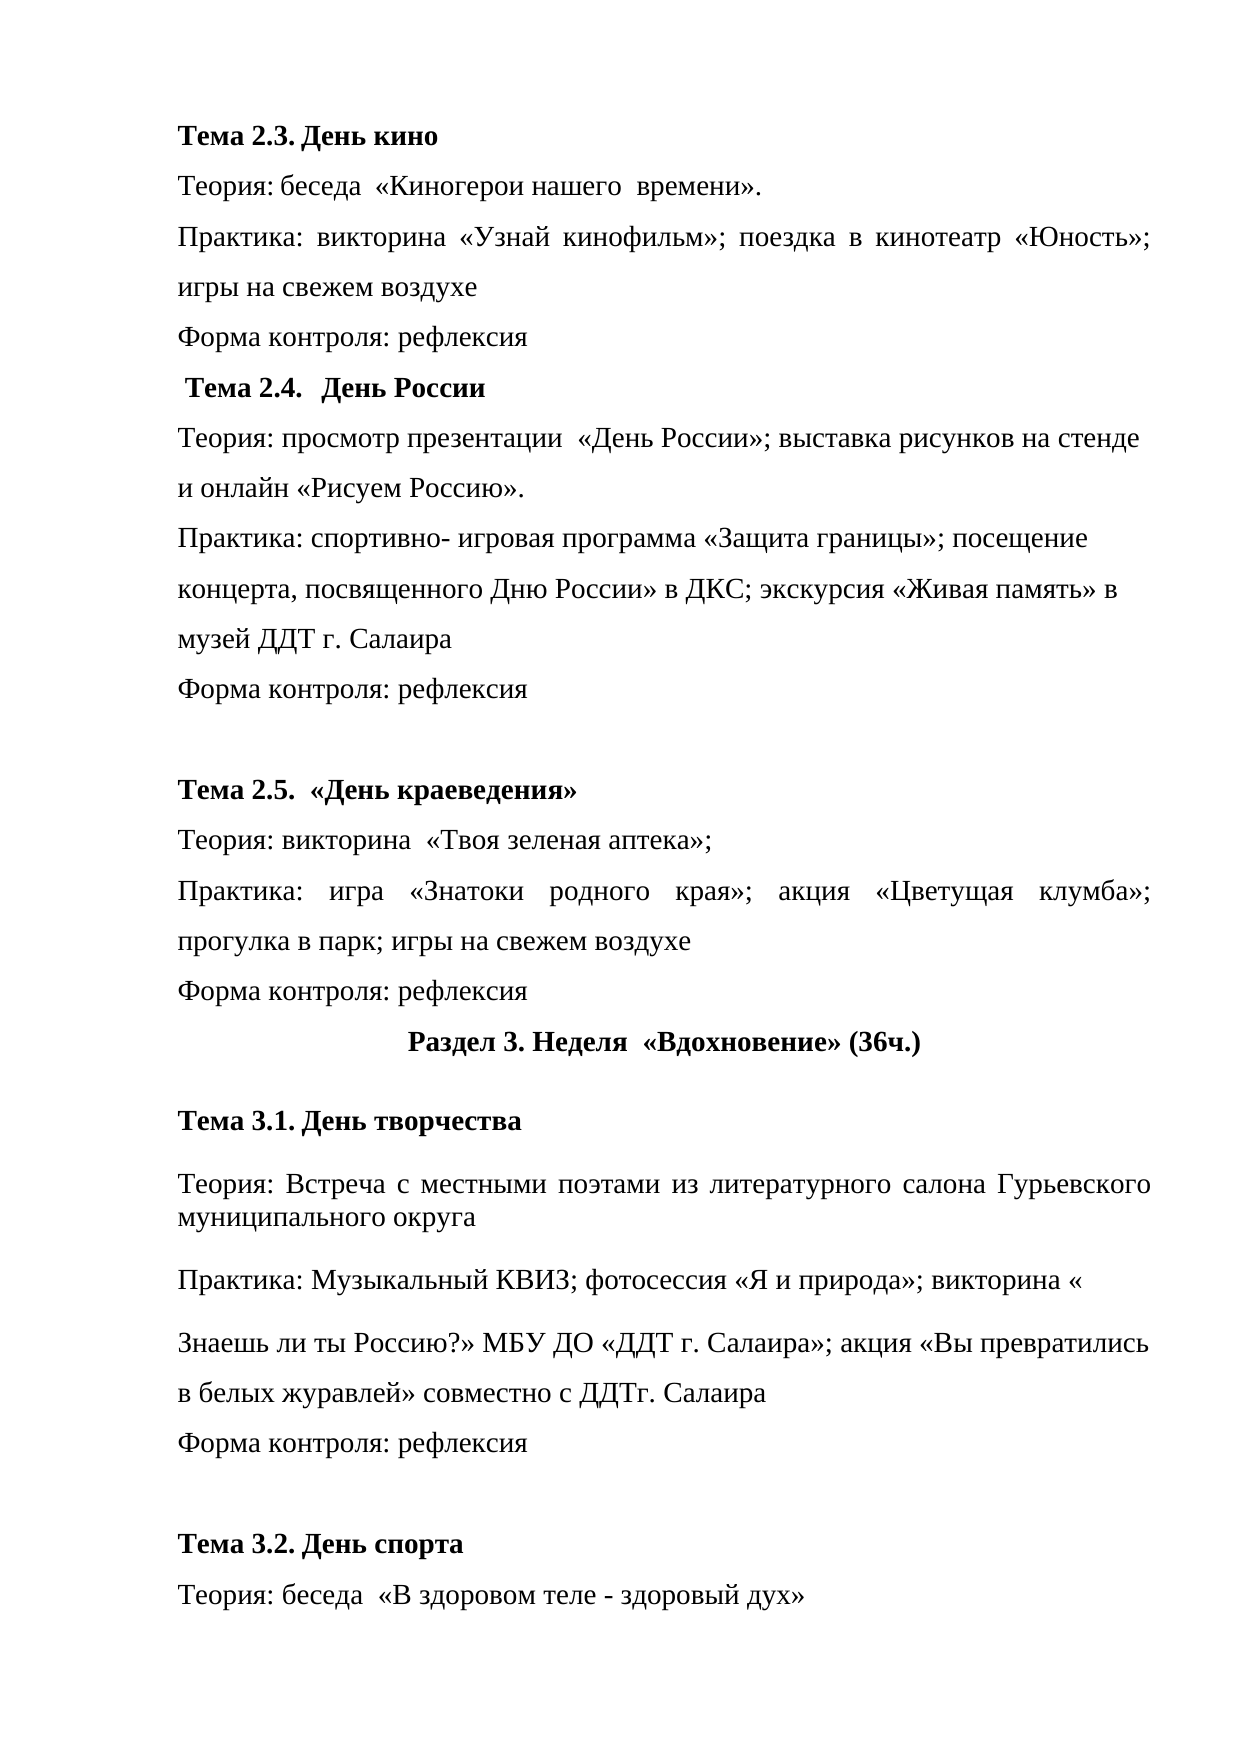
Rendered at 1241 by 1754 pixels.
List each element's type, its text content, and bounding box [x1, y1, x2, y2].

text Теория: просмотр презентации «День России»; выставка рисунков на стенде и онлайн «Рисуем Россию». [177, 420, 1152, 504]
text Форма контроля: рефлексия [177, 973, 1152, 1007]
text Практика: викторина «Узнай кинофильм»; поездка в кинотеатр «Юность»; игры на свежем воздухе [177, 219, 1152, 303]
text Практика: игра «Знатоки родного края»; акция «Цветущая клумба»; прогулка в парк; игры на свежем воздухе [177, 873, 1152, 957]
text Практика: Музыкальный КВИЗ; фотосессия «Я и природа»; викторина « [177, 1262, 1152, 1296]
text Тема 2.5. «День краеведения» [177, 772, 1152, 806]
text Форма контроля: рефлексия [177, 319, 1152, 353]
text Теория: Встреча с местными поэтами из литературного салона Гурьевского муниципального округа [177, 1166, 1152, 1233]
text Тема 2.3. День кино [177, 118, 1152, 152]
text Форма контроля: рефлексия [177, 672, 1152, 705]
text Теория: викторина «Твоя зеленая аптека»; [177, 822, 1152, 856]
text Теория: беседа «Киногерои нашего времени». [177, 168, 1152, 202]
text Практика: спортивно- игровая программа «Защита границы»; посещение концерта, посвященного Дню России» в ДКС; экскурсия «Живая память» в музей ДДТ г. Салаира [177, 521, 1152, 655]
text Тема 2.4. День России [177, 370, 1152, 403]
text Тема 3.1. День творчества [177, 1103, 1152, 1137]
text Теория: беседа «В здоровом теле - здоровый дух» [177, 1577, 1152, 1611]
text Раздел 3. Неделя «Вдохновение» (36ч.) [177, 1024, 1152, 1057]
text Знаешь ли ты Россию?» МБУ ДО «ДДТ г. Салаира»; акция «Вы превратились в белых журавлей» совместно с ДДТг. Салаира [177, 1325, 1152, 1409]
text Форма контроля: рефлексия [177, 1426, 1152, 1459]
text Тема 3.2. День спорта [177, 1526, 1152, 1560]
